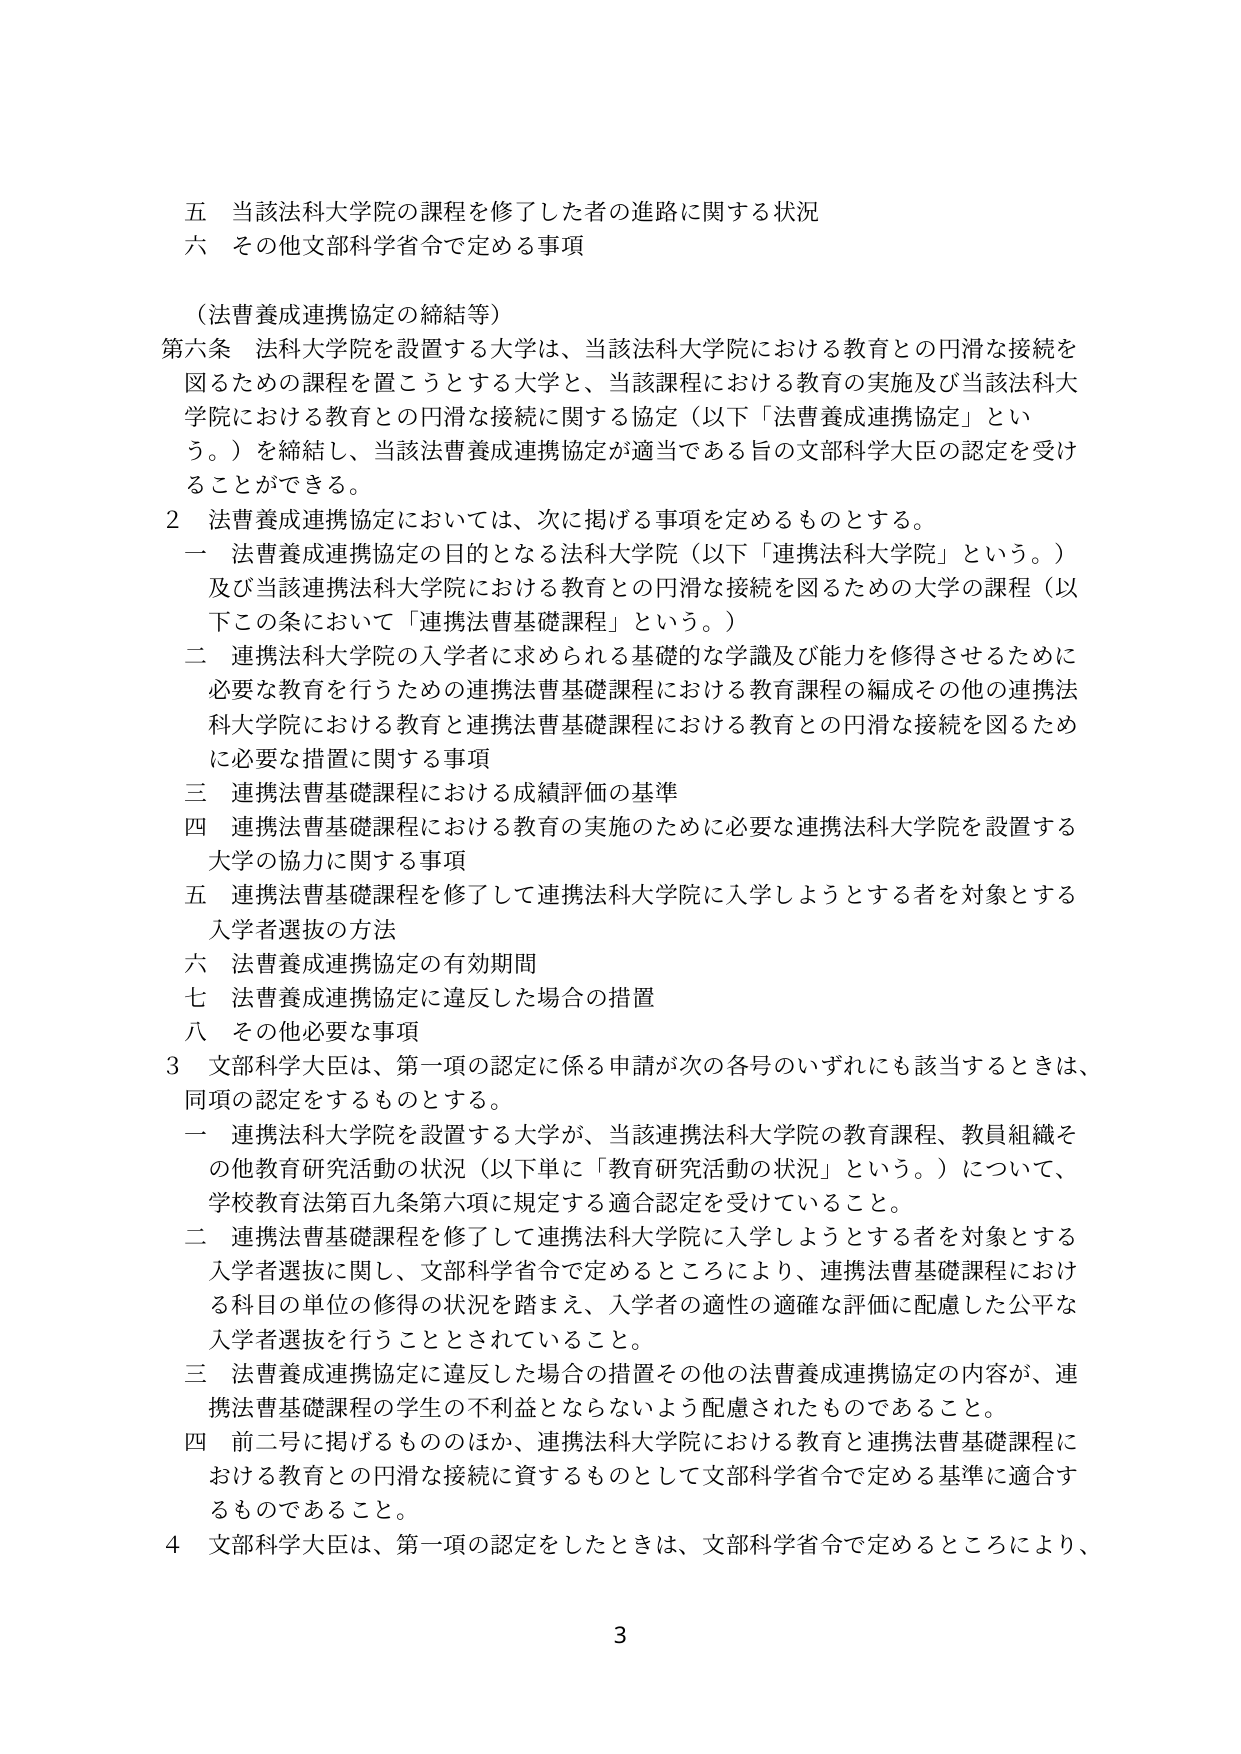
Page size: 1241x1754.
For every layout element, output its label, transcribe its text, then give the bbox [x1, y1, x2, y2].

text （法曹養成連携協定の締結等） [184, 296, 1079, 330]
text 三 連携法曹基礎課程における成績評価の基準 [184, 774, 1079, 809]
text 四 連携法曹基礎課程における教育の実施のために必要な連携法科大学院を設置する大学の協力に関する事項 [184, 809, 1079, 877]
text 二 連携法曹基礎課程を修了して連携法科大学院に入学しようとする者を対象とする入学者選抜に関し、文部科学省令で定めるところにより、連携法曹基礎課程における科目の単位の修得の状況を踏まえ、入学者の適性の適確な評価に配慮した公平な入学者選抜を行うこととされていること。 [184, 1219, 1079, 1355]
text ２ 法曹養成連携協定においては、次に掲げる事項を定めるものとする。 [161, 501, 1079, 535]
text 六 その他文部科学省令で定める事項 [184, 228, 1079, 262]
text 四 前二号に掲げるもののほか、連携法科大学院における教育と連携法曹基礎課程における教育との円滑な接続に資するものとして文部科学省令で定める基準に適合するものであること。 [184, 1424, 1079, 1526]
text 七 法曹養成連携協定に違反した場合の措置 [184, 979, 1079, 1014]
text 第六条 法科大学院を設置する大学は、当該法科大学院における教育との円滑な接続を図るための課程を置こうとする大学と、当該課程における教育の実施及び当該法科大学院における教育との円滑な接続に関する協定（以下「法曹養成連携協定」という。）を締結し、当該法曹養成連携協定が適当である旨の文部科学大臣の認定を受けることができる。 [161, 330, 1079, 501]
text 二 連携法科大学院の入学者に求められる基礎的な学識及び能力を修得させるために必要な教育を行うための連携法曹基礎課程における教育課程の編成その他の連携法科大学院における教育と連携法曹基礎課程における教育との円滑な接続を図るために必要な措置に関する事項 [184, 638, 1079, 774]
text 一 連携法科大学院を設置する大学が、当該連携法科大学院の教育課程、教員組織その他教育研究活動の状況（以下単に「教育研究活動の状況」という。）について、学校教育法第百九条第六項に規定する適合認定を受けていること。 [184, 1116, 1079, 1219]
text 八 その他必要な事項 [184, 1014, 1079, 1048]
text ３ 文部科学大臣は、第一項の認定に係る申請が次の各号のいずれにも該当するときは、同項の認定をするものとする。 [161, 1048, 1079, 1116]
text 三 法曹養成連携協定に違反した場合の措置その他の法曹養成連携協定の内容が、連携法曹基礎課程の学生の不利益とならないよう配慮されたものであること。 [184, 1355, 1079, 1424]
text 五 連携法曹基礎課程を修了して連携法科大学院に入学しようとする者を対象とする入学者選抜の方法 [184, 877, 1079, 945]
text 一 法曹養成連携協定の目的となる法科大学院（以下「連携法科大学院」という。）及び当該連携法科大学院における教育との円滑な接続を図るための大学の課程（以下この条において「連携法曹基礎課程」という。） [184, 535, 1079, 638]
text 五 当該法科大学院の課程を修了した者の進路に関する状況 [184, 194, 1079, 228]
text 六 法曹養成連携協定の有効期間 [184, 945, 1079, 979]
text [161, 1526, 1079, 1560]
